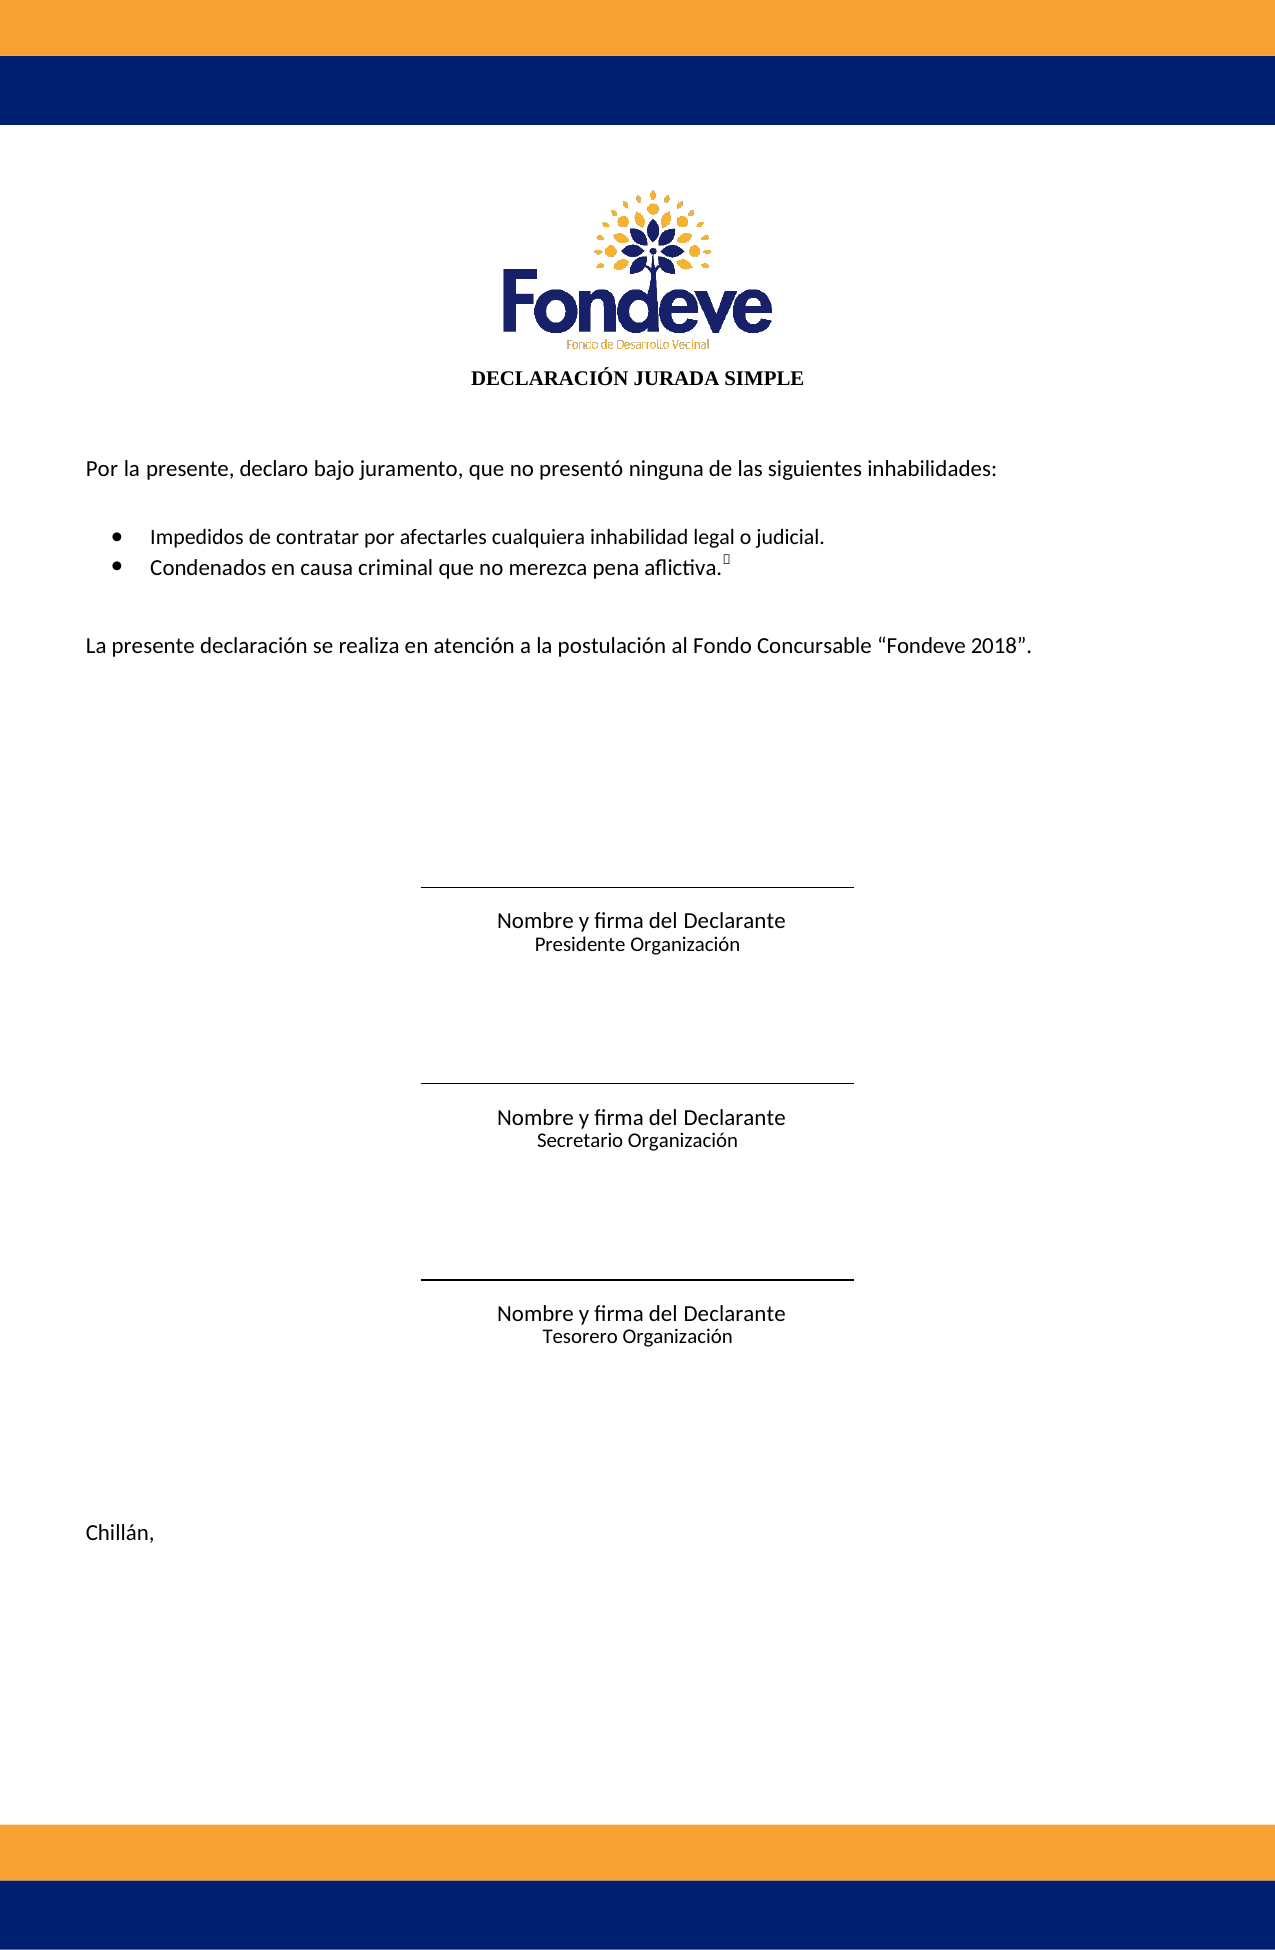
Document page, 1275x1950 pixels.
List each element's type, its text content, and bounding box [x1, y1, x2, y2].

text Presidente Organización [75, 934, 1200, 955]
text DECLARACIÓN JURADA SIMPLE [75, 368, 1200, 389]
text Nombre y firma del Declarante [384, 1299, 1200, 1327]
picture [494, 181, 777, 354]
text Nombre y firma del Declarante [384, 1103, 1200, 1131]
text Tesorero Organización [75, 1327, 1200, 1348]
text Nombre y firma del Declarante [384, 907, 1200, 934]
text Secretario Organización [75, 1131, 1200, 1152]
list Impedidos de contratar por afectarles cualquiera inhabilidad legal o judicial. [112, 523, 1124, 552]
list Condenados en causa criminal que no merezca pena aflictiva. [112, 552, 1124, 582]
text Chillán, [86, 1518, 1200, 1546]
text Por la presente, declaro bajo juramento, que no presentó ninguna de las siguientes inhabilidades: [86, 454, 1193, 482]
text La presente declaración se realiza en atención a la postulación al Fondo Concursable “Fondeve 2018”. [86, 623, 1176, 659]
